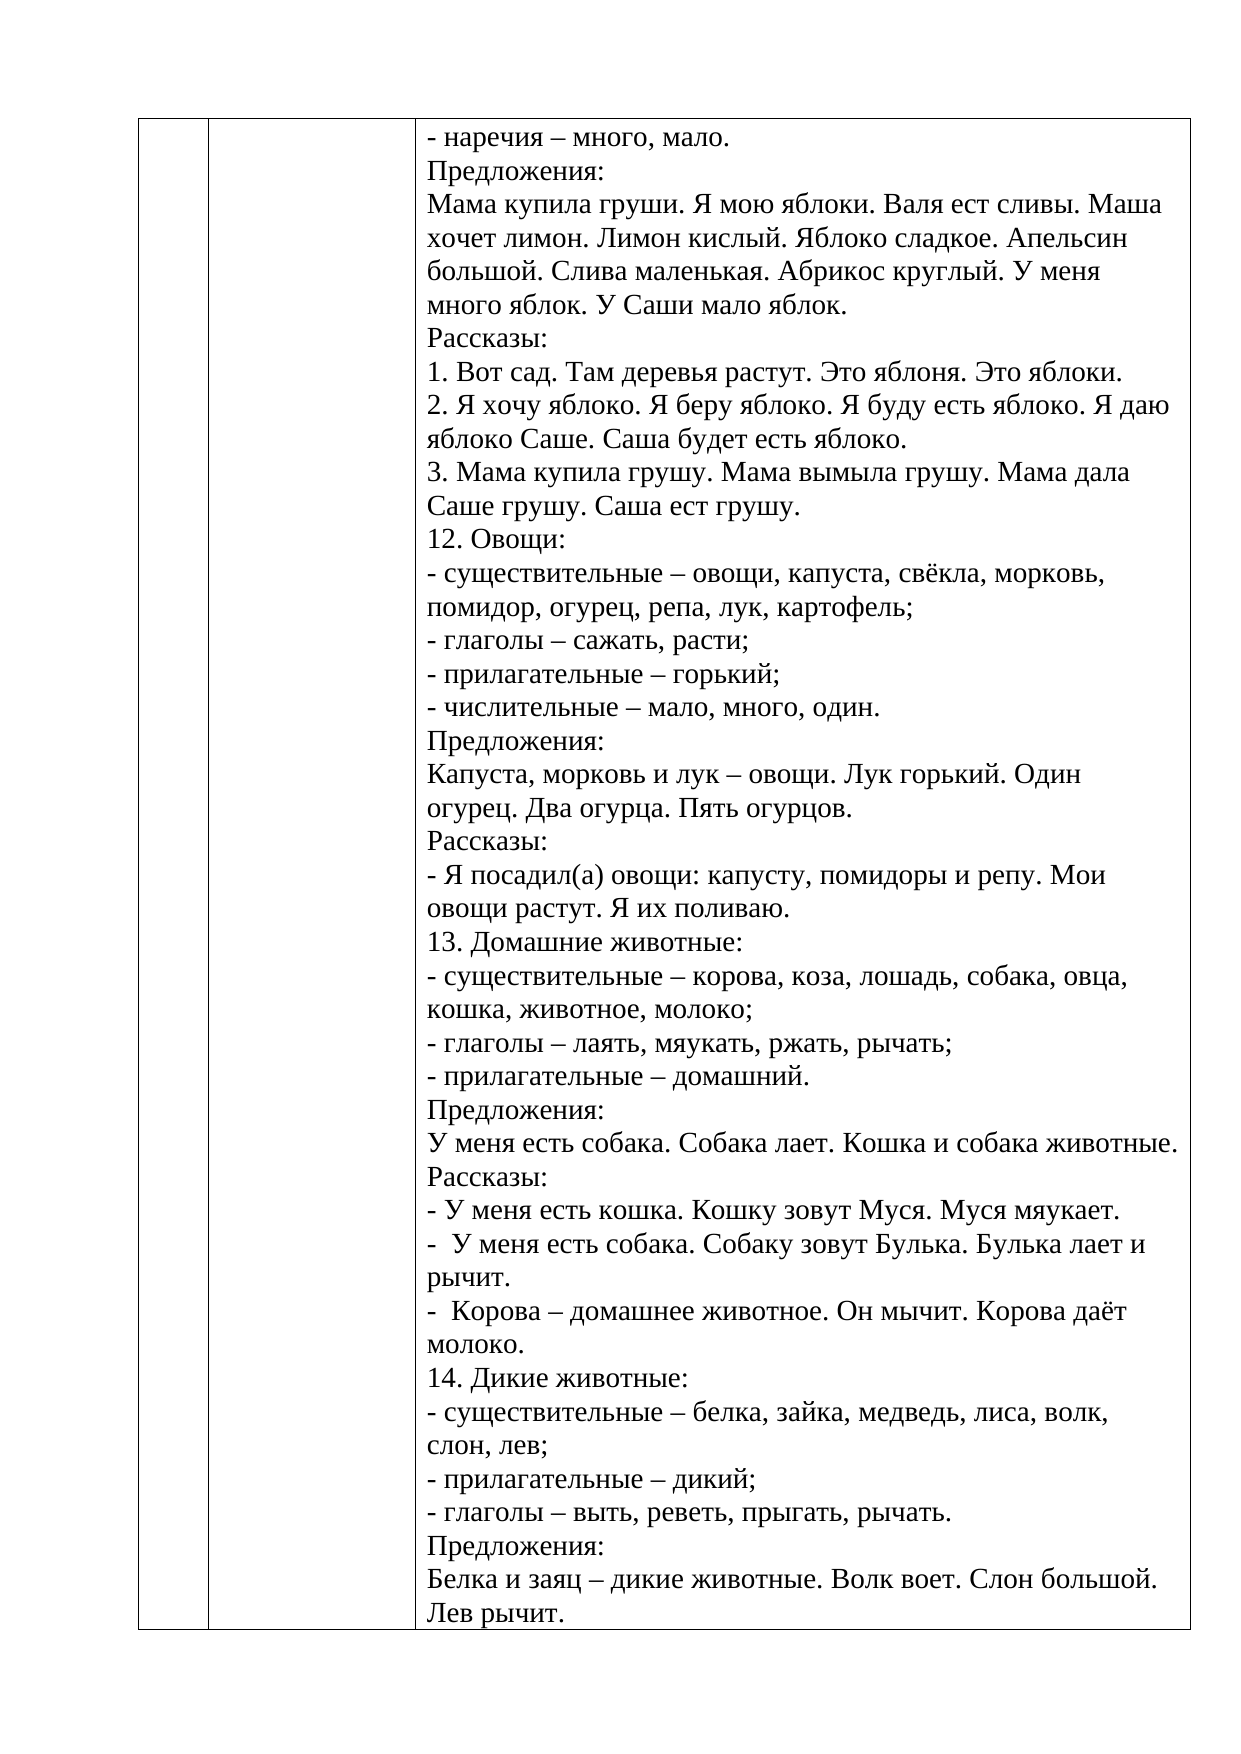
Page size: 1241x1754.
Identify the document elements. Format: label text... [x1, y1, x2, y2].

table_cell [416, 119, 1190, 1628]
table_cell 1 [139, 119, 208, 1628]
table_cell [209, 119, 415, 1628]
